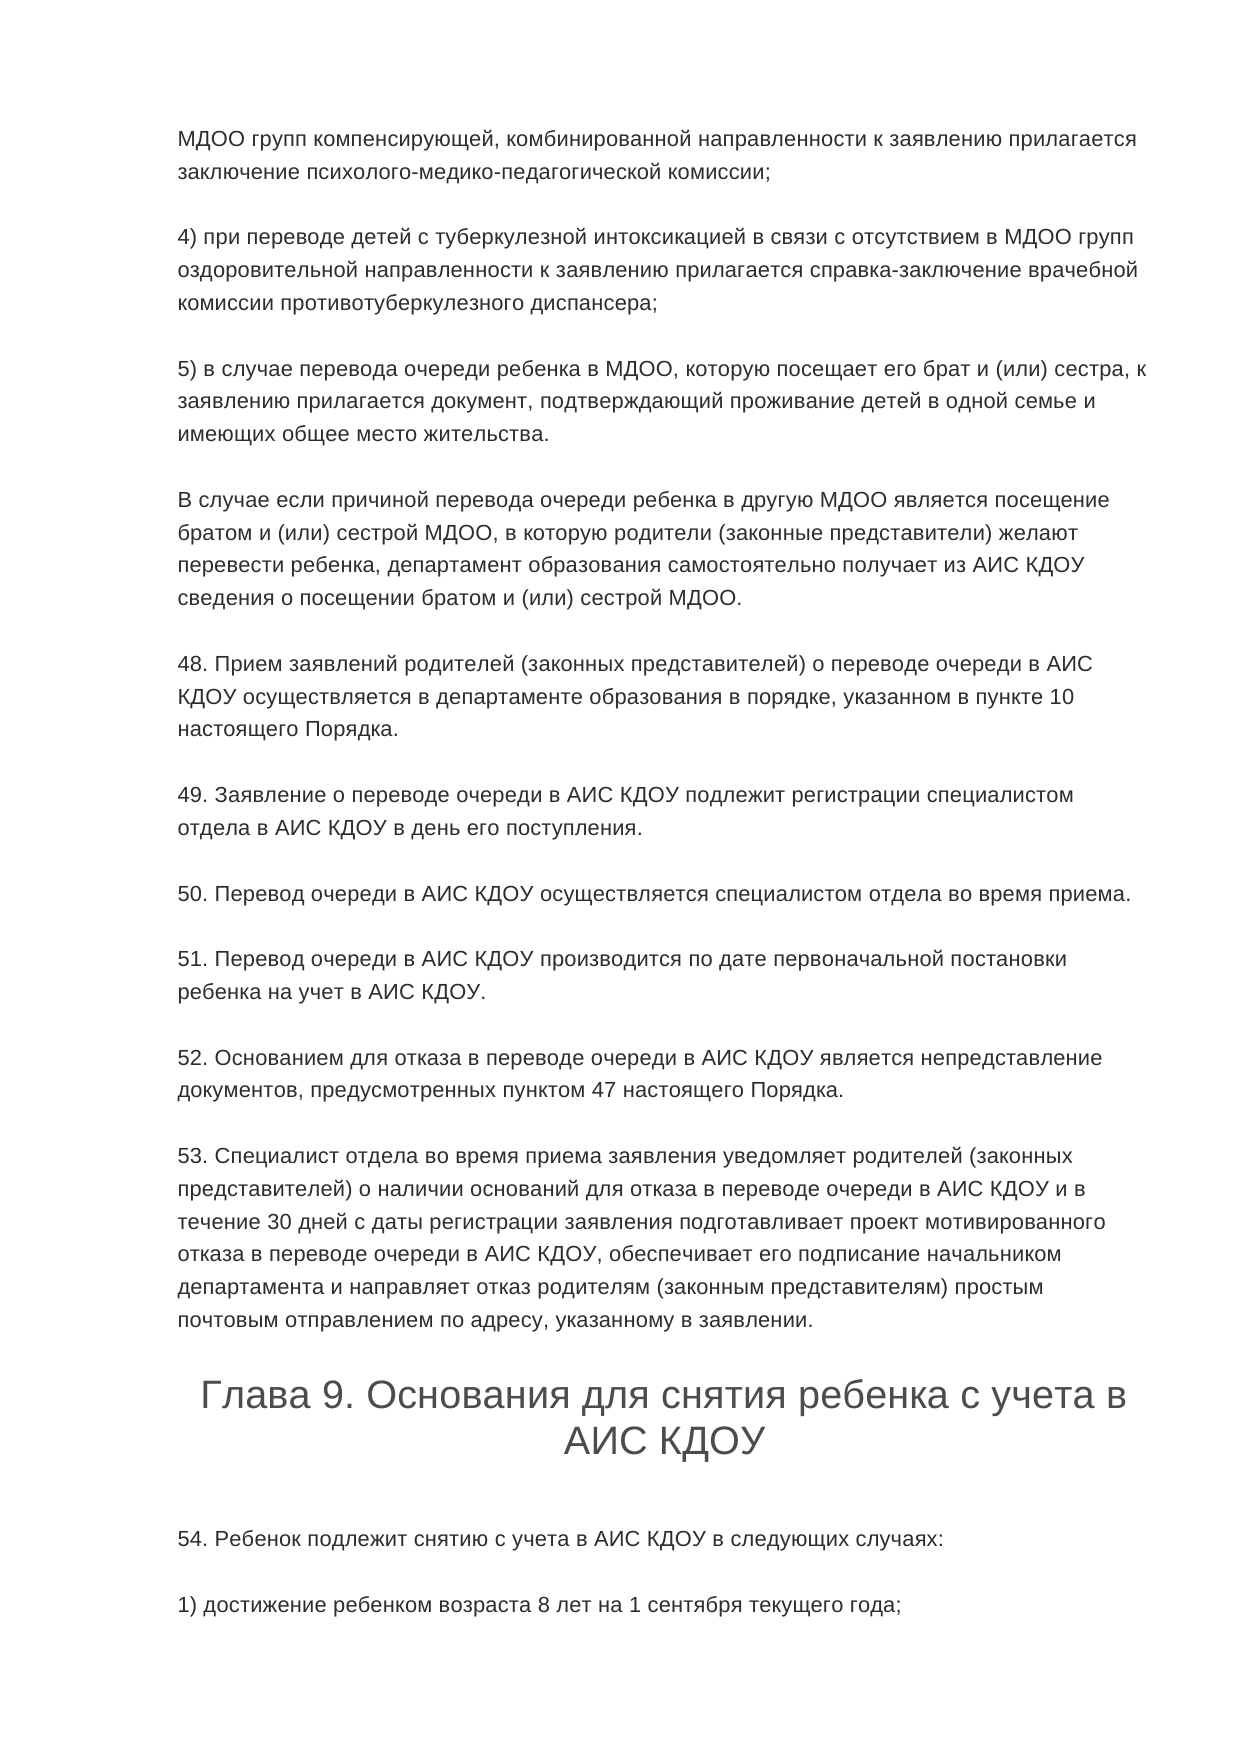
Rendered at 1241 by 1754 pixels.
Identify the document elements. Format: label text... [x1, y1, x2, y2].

text 52. Основанием для отказа в переводе очереди в АИС КДОУ является непредставление документов, предусмотренных пунктом 47 настоящего Порядка. [177, 1004, 1152, 1102]
text 54. Ребенок подлежит снятию с учета в АИС КДОУ в следующих случаях: [177, 1486, 1152, 1552]
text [177, 118, 1152, 184]
text 1) достижение ребенком возраста 8 лет на 1 сентября текущего года; [177, 1552, 1152, 1617]
text 48. Прием заявлений родителей (законных представителей) о переводе очереди в АИС КДОУ осуществляется в департаменте образования в порядке, указанном в пункте 10 настоящего Порядка. [177, 610, 1152, 742]
text Глава 9. Основания для снятия ребенка с учета в АИС КДОУ [177, 1371, 1152, 1462]
text 53. Специалист отдела во время приема заявления уведомляет родителей (законных представителей) о наличии оснований для отказа в переводе очереди в АИС КДОУ и в течение 30 дней с даты регистрации заявления подготавливает проект мотивированного отказа в переводе очереди в АИС КДОУ, обеспечивает его подписание начальником департамента и направляет отказ родителям (законным представителям) простым почтовым отправлением по адресу, указанному в заявлении. [177, 1102, 1152, 1332]
text 50. Перевод очереди в АИС КДОУ осуществляется специалистом отдела во время приема. [177, 840, 1152, 906]
text 51. Перевод очереди в АИС КДОУ производится по дате первоначальной постановки ребенка на учет в АИС КДОУ. [177, 906, 1152, 1004]
text 4) при переводе детей с туберкулезной интоксикацией в связи с отсутствием в МДОО групп оздоровительной направленности к заявлению прилагается справка-заключение врачебной комиссии противотуберкулезного диспансера; [177, 184, 1152, 315]
text В случае если причиной перевода очереди ребенка в другую МДОО является посещение братом и (или) сестрой МДОО, в которую родители (законные представители) желают перевести ребенка, департамент образования самостоятельно получает из АИС КДОУ сведения о посещении братом и (или) сестрой МДОО. [177, 446, 1152, 610]
text 49. Заявление о переводе очереди в АИС КДОУ подлежит регистрации специалистом отдела в АИС КДОУ в день его поступления. [177, 742, 1152, 840]
text 5) в случае перевода очереди ребенка в МДОО, которую посещает его брат и (или) сестра, к заявлению прилагается документ, подтверждающий проживание детей в одной семье и имеющих общее место жительства. [177, 315, 1152, 446]
